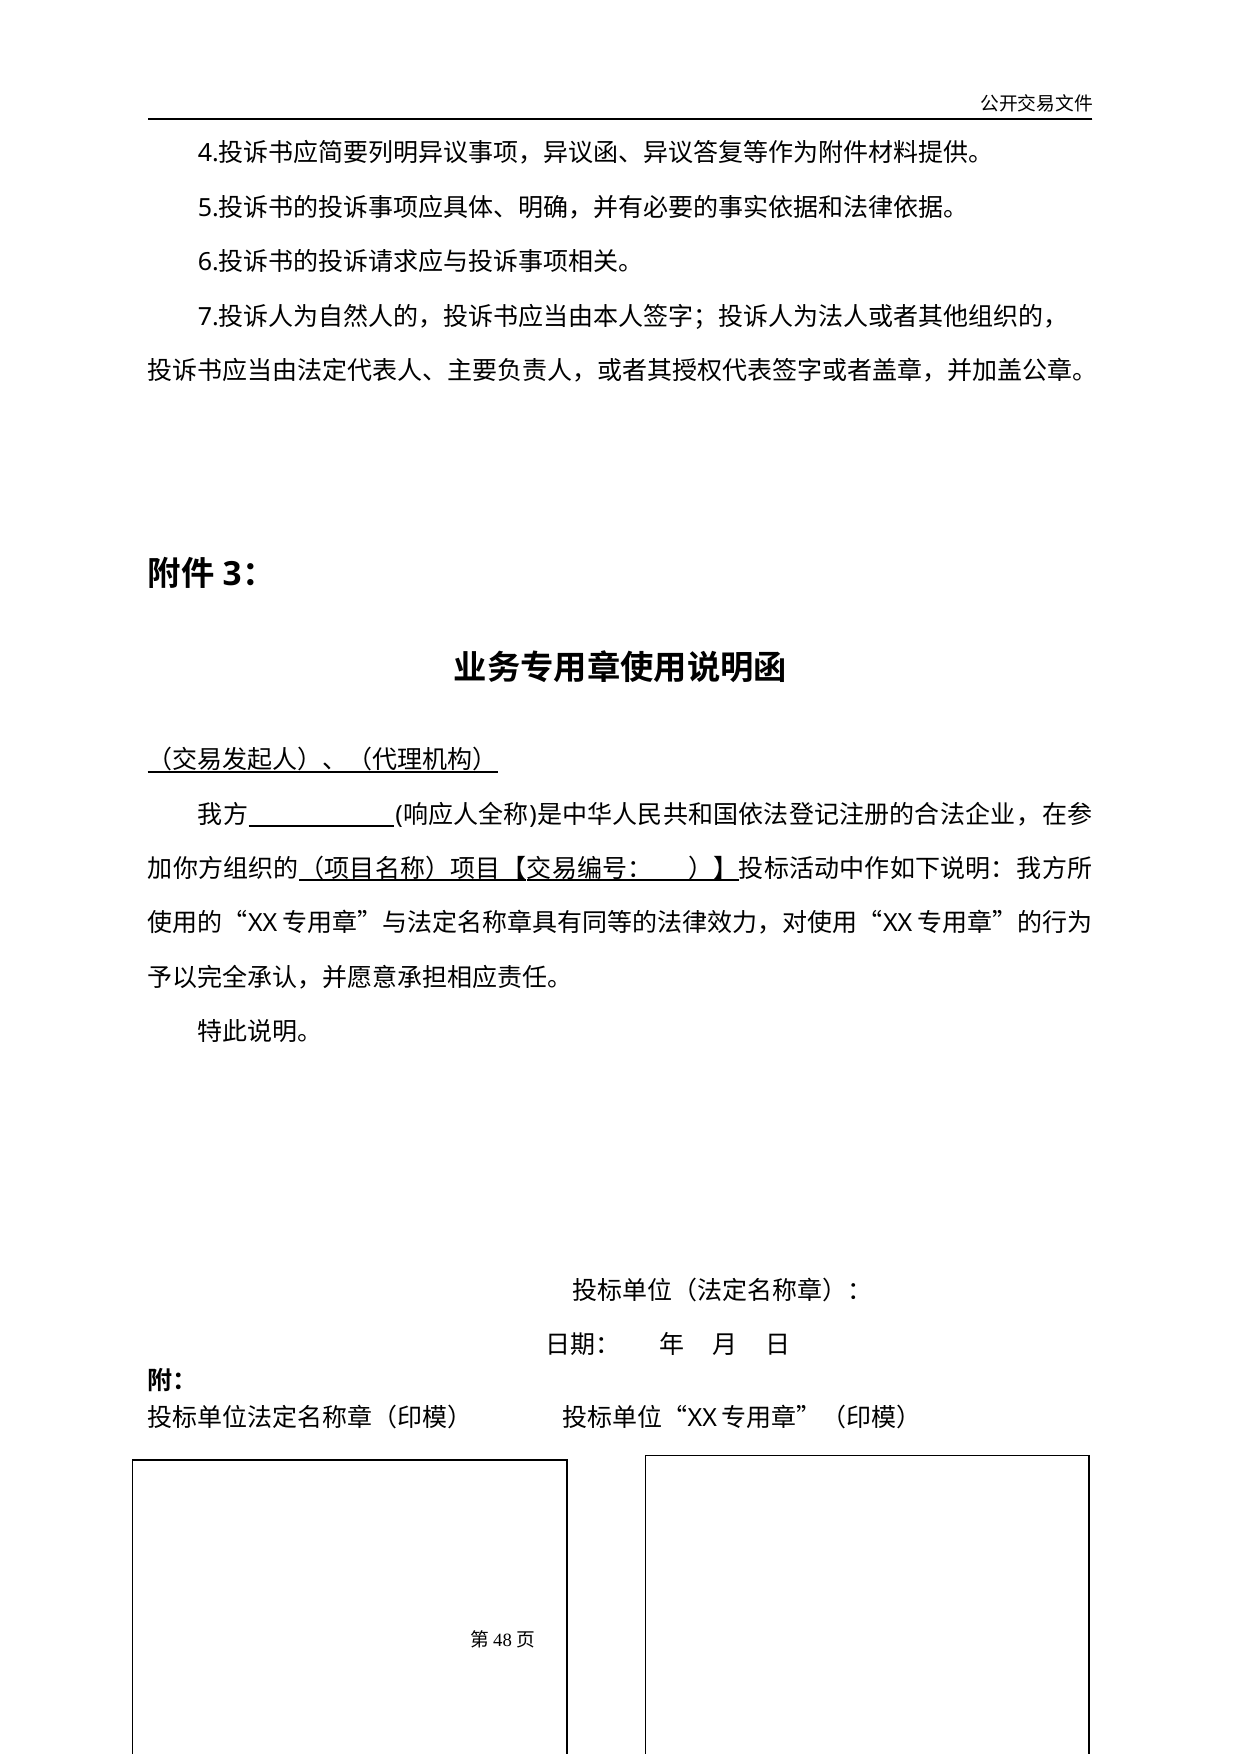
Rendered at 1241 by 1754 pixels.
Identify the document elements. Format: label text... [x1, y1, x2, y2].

text 特此说明。 [148, 1012, 1092, 1048]
text 6.投诉书的投诉请求应与投诉事项相关。 [148, 242, 1092, 278]
text 我方 (响应人全称)是中华人民共和国依法登记注册的合法企业，在参加你方组织的（项目名称）项目【交易编号： ）】投标活动中作如下说明：我方所使用的“XX专用章”与法定名称章具有同等的法律效力，对使用“XX专用章”的行为予以完全承认，并愿意承担相应责任。 [148, 794, 1092, 993]
text 附件3： [148, 547, 1092, 595]
text （交易发起人）、（代理机构） [148, 740, 1092, 776]
text 投标单位法定名称章（印模） 投标单位“XX专用章”（印模） [148, 1397, 1092, 1433]
text 7.投诉人为自然人的，投诉书应当由本人签字；投诉人为法人或者其他组织的，投诉书应当由法定代表人、主要负责人，或者其授权代表签字或者盖章，并加盖公章。 [148, 296, 1092, 387]
text 业务专用章使用说明函 [148, 641, 1092, 689]
text 4.投诉书应简要列明异议事项，异议函、异议答复等作为附件材料提供。 [148, 133, 1092, 169]
text 5.投诉书的投诉事项应具体、明确，并有必要的事实依据和法律依据。 [148, 187, 1092, 223]
text 附： [148, 1361, 1092, 1397]
text 投标单位（法定名称章）： [148, 1270, 1042, 1306]
text 日期： 年 月 日 [148, 1324, 942, 1361]
